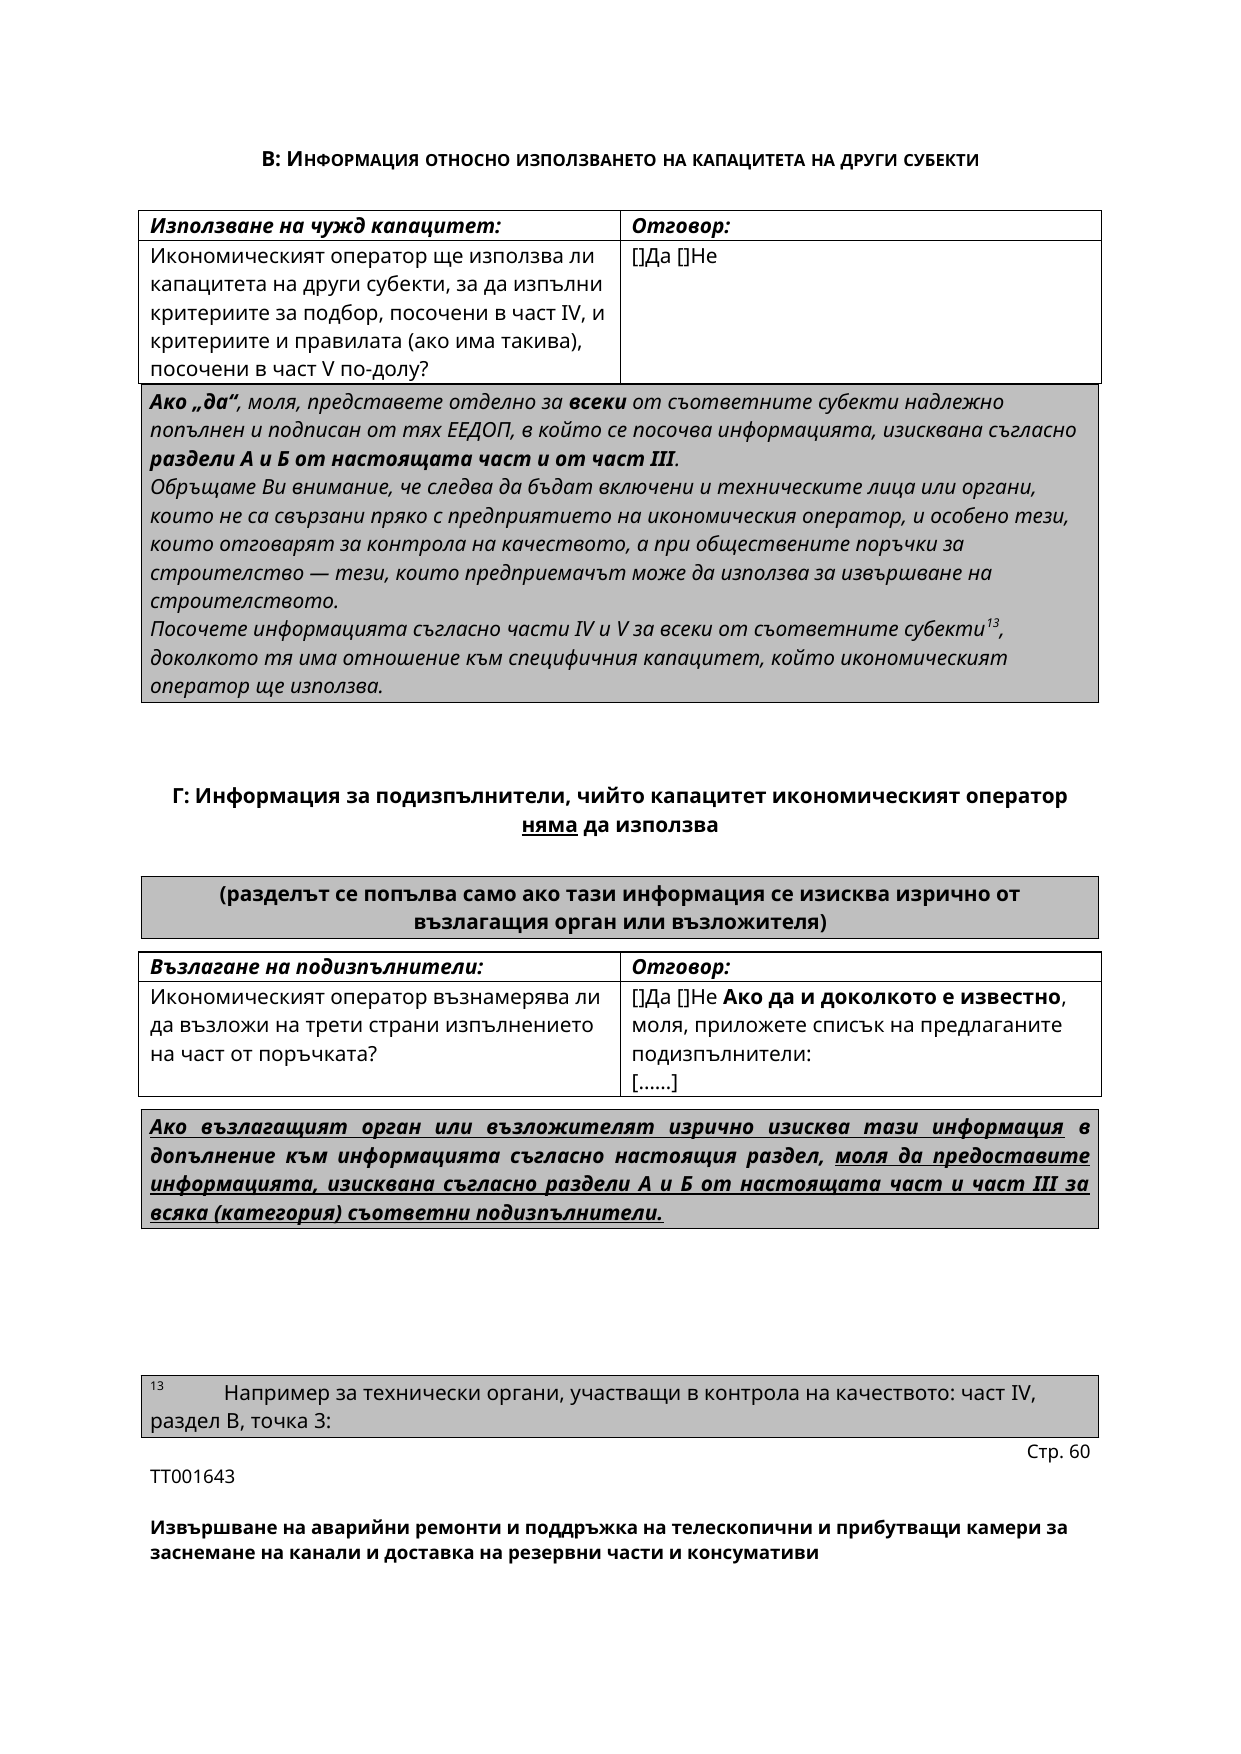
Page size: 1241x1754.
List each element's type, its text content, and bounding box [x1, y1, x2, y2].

table_header Отговор: [621, 211, 1101, 240]
text Ако „да“, моля, представете отделно за всеки от съответните субекти надлежно попълнен и подписан от тях ЕЕДОП, в който се посочва информацията, изисквана съгласно раздели А и Б от настоящата част и от част III. Обръщаме Ви внимание, че следва да бъдат включени и техническите лица или органи, които не са свързани пряко с предприятието на икономическия оператор, и особено тези, които отговарят за контрола на качеството, а при обществените поръчки за строителство — тези, които предприемачът може да използва за извършване на строителството. Посочете информацията съгласно части IV и V за всеки от съответните субекти, доколкото тя има отношение към специфичния капацитет, който икономическият оператор ще използва. [142, 385, 1098, 702]
table_cell []Да []Не [621, 241, 1101, 383]
title (разделът се попълва само ако тази информация се изисква изрично от възлагащия орган или възложителя) [142, 877, 1098, 938]
title Ако възлагащият орган или възложителят изрично изисква тази информация в допълнение към информацията съгласно настоящия раздел, моля да предоставите информацията, изисквана съгласно раздели А и Б от настоящата част и част ІІІ за всяка (категория) съответни подизпълнители. [142, 1110, 1098, 1228]
table_cell Икономическият оператор ще използва ли капацитета на други субекти, за да изпълни критериите за подбор, посочени в част IV, и критериите и правилата (ако има такива), посочени в част V по-долу? [139, 241, 620, 383]
table_header Отговор: [621, 953, 1101, 981]
table_header Възлагане на подизпълнители: [139, 953, 620, 981]
table_cell []Да []Не Ако да и доколкото е известно, моля, приложете списък на предлаганите подизпълнители: [……] [621, 982, 1101, 1096]
title Г: Информация за подизпълнители, чийто капацитет икономическият оператор няма да използва [150, 781, 1090, 838]
table_cell Икономическият оператор възнамерява ли да възложи на трети страни изпълнението на част от поръчката? [139, 982, 620, 1096]
table_header Използване на чужд капацитет: [139, 211, 620, 240]
title В: Информация относно използването на капацитета на други субекти [150, 144, 1090, 173]
